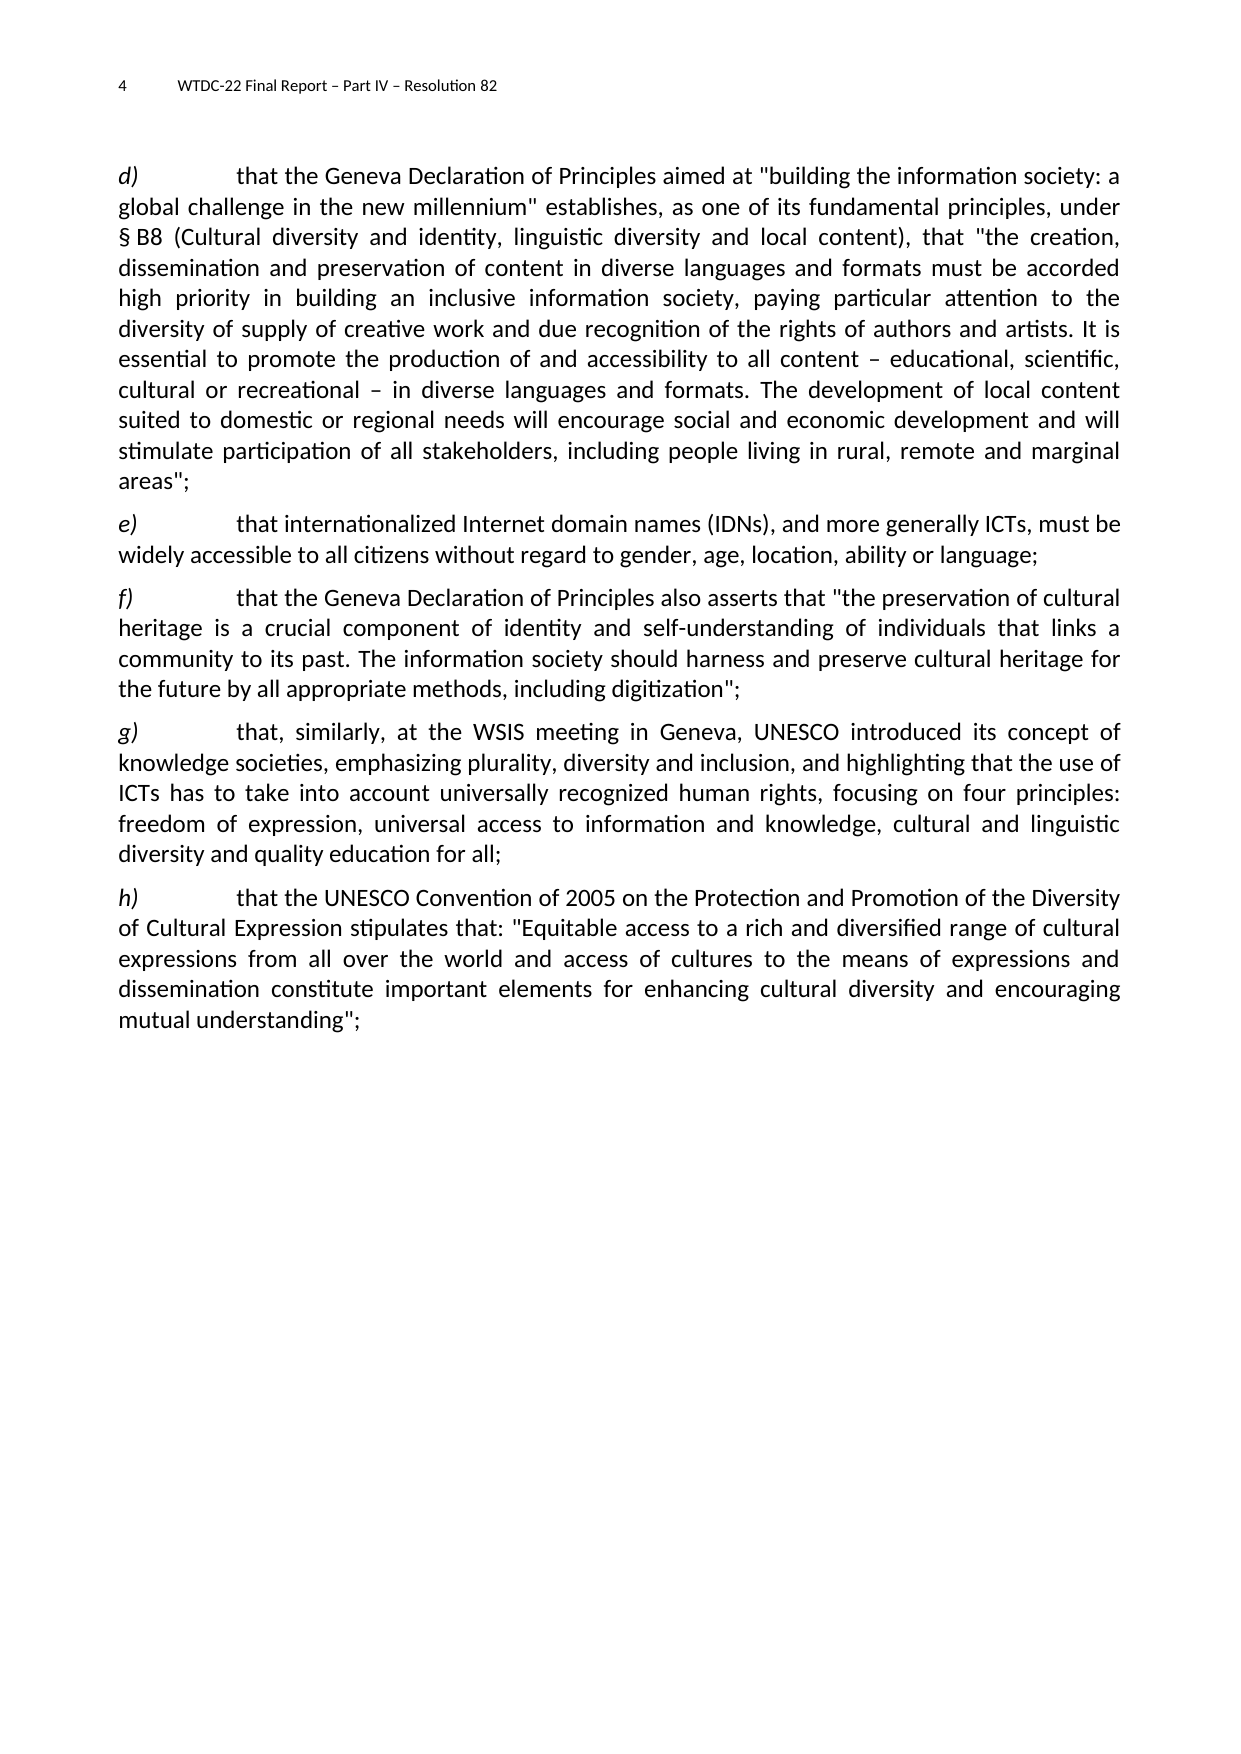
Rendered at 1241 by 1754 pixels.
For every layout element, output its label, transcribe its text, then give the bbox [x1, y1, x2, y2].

text e) that internationalized Internet domain names (IDNs), and more generally ICTs, must be widely accessible to all citizens without regard to gender, age, location, ability or language; [118, 508, 1122, 569]
text g) that, similarly, at the WSIS meeting in Geneva, UNESCO introduced its concept of knowledge societies, emphasizing plurality, diversity and inclusion, and highlighting that the use of ICTs has to take into account universally recognized human rights, focusing on four principles: freedom of expression, universal access to information and knowledge, cultural and linguistic diversity and quality education for all; [118, 717, 1122, 869]
text h) that the UNESCO Convention of 2005 on the Protection and Promotion of the Diversity of Cultural Expression stipulates that: "Equitable access to a rich and diversified range of cultural expressions from all over the world and access of cultures to the means of expressions and dissemination constitute important elements for enhancing cultural diversity and encouraging mutual understanding"; [118, 882, 1122, 1034]
text f) that the Geneva Declaration of Principles also asserts that "the preservation of cultural heritage is a crucial component of identity and self-understanding of individuals that links a community to its past. The information society should harness and preserve cultural heritage for the future by all appropriate methods, including digitization"; [118, 582, 1122, 704]
text d) that the Geneva Declaration of Principles aimed at "building the information society: a global challenge in the new millennium" establishes, as one of its fundamental principles, under § B8 (Cultural diversity and identity, linguistic diversity and local content), that "the creation, dissemination and preservation of content in diverse languages and formats must be accorded high priority in building an inclusive information society, paying particular attention to the diversity of supply of creative work and due recognition of the rights of authors and artists. It is essential to promote the production of and accessibility to all content – educational, scientific, cultural or recreational – in diverse languages and formats. The development of local content suited to domestic or regional needs will encourage social and economic development and will stimulate participation of all stakeholders, including people living in rural, remote and marginal areas"; [118, 160, 1122, 496]
